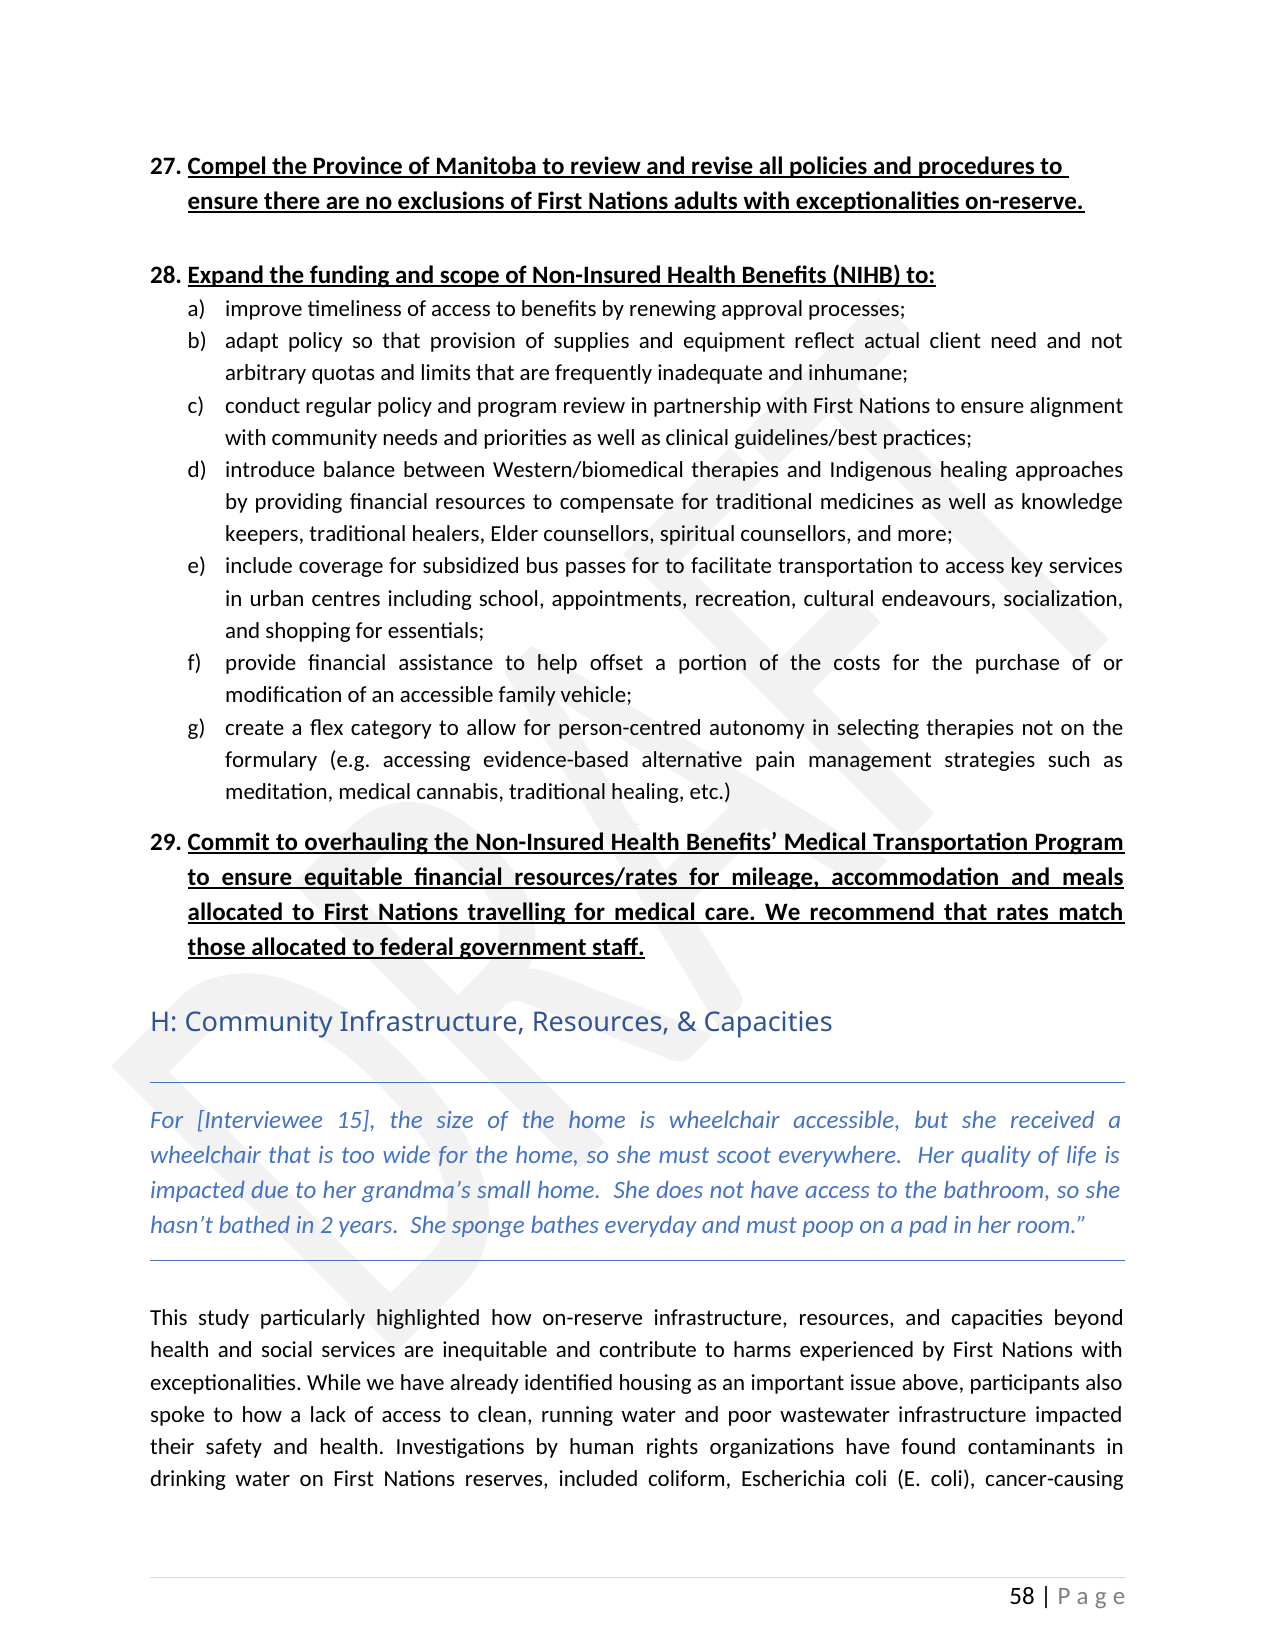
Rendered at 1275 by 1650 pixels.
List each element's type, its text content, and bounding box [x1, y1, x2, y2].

subtitle Compel the Province of Manitoba to review and revise all policies and procedures to ensure there are no exclusions of First Nations adults with exceptionalities on-reserve. [150, 150, 1125, 216]
list introduce balance between Western/biomedical therapies and Indigenous healing approaches by providing financial resources to compensate for traditional medicines as well as knowledge keepers, traditional healers, Elder counsellors, spiritual counsellors, and more; [187, 455, 1125, 547]
list adapt policy so that provision of supplies and equipment reflect actual client need and not arbitrary quotas and limits that are frequently inadequate and inhumane; [187, 326, 1125, 387]
subtitle H: Community Infrastructure, Resources, & Capacities [150, 1002, 1125, 1039]
list create a flex category to allow for person-centred autonomy in selecting therapies not on the formulary (e.g. accessing evidence-based alternative pain management strategies such as meditation, medical cannabis, traditional healing, etc.) [187, 713, 1125, 805]
subtitle Commit to overhauling the Non-Insured Health Benefits’ Medical Transportation Program to ensure equitable financial resources/rates for mileage, accommodation and meals allocated to First Nations travelling for medical care. We recommend that rates match those allocated to federal government staff. [150, 826, 1125, 961]
list provide financial assistance to help offset a portion of the costs for the purchase of or modification of an accessible family vehicle; [187, 648, 1125, 708]
text For [Interviewee 15], the size of the home is wheelchair accessible, but she received a wheelchair that is too wide for the home, so she must scoot everywhere. Her quality of life is impacted due to her grandma’s small home. She does not have access to the bathroom, so she hasn’t bathed in 2 years. She sponge bathes everyday and must poop on a pad in her room.” [150, 1083, 1125, 1260]
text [150, 1303, 1125, 1492]
list include coverage for subsidized bus passes for to facilitate transportation to access key services in urban centres including school, appointments, recreation, cultural endeavours, socialization, and shopping for essentials; [187, 552, 1125, 644]
subtitle Expand the funding and scope of Non-Insured Health Benefits (NIHB) to: [150, 259, 1125, 290]
list improve timeliness of access to benefits by renewing approval processes; [187, 294, 1125, 322]
list conduct regular policy and program review in partnership with First Nations to ensure alignment with community needs and priorities as well as clinical guidelines/best practices; [187, 391, 1125, 451]
